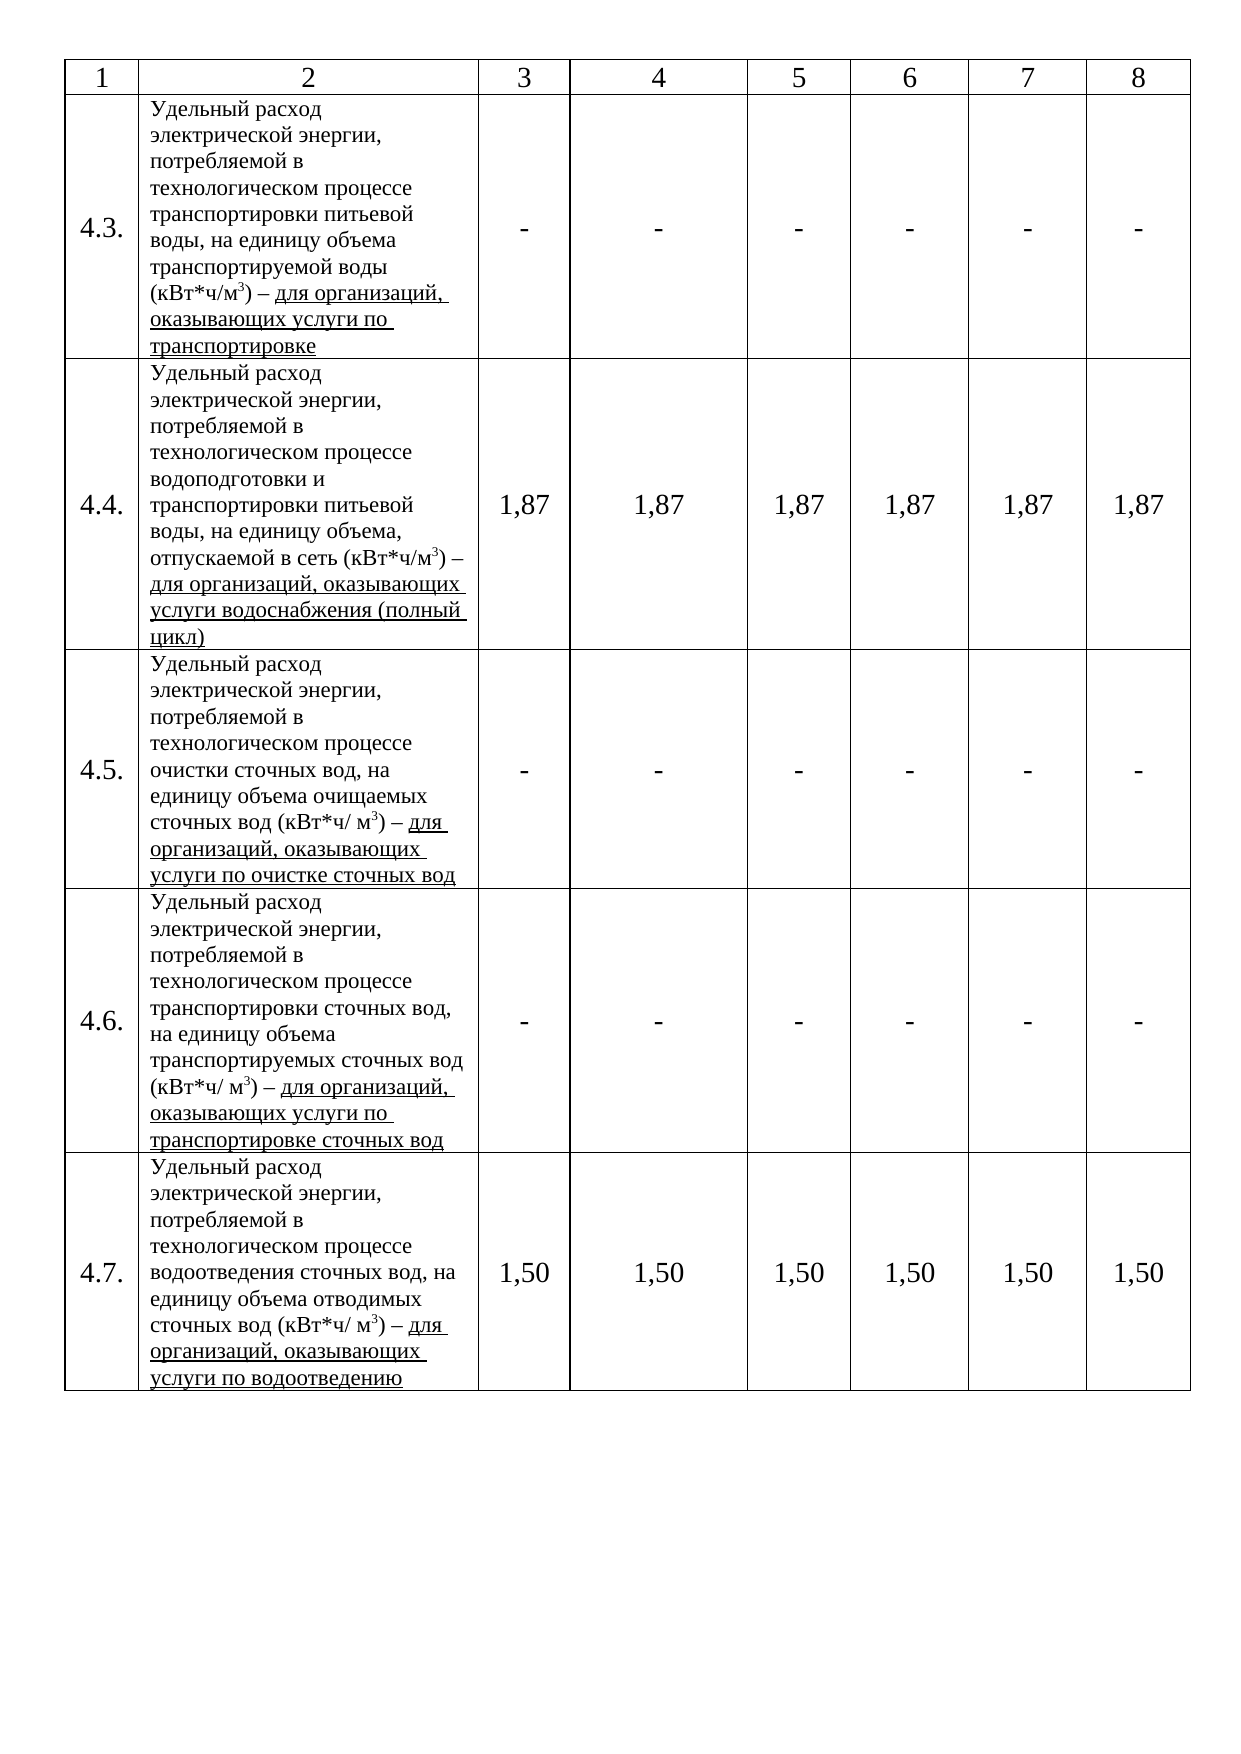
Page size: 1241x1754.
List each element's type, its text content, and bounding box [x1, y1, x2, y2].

table_cell - [1087, 650, 1190, 887]
table_cell 1,87 [1087, 359, 1190, 649]
table_cell - [851, 95, 968, 358]
table_cell - [571, 650, 747, 887]
table_cell 1 [66, 60, 138, 94]
table_cell 4 [571, 60, 747, 94]
table_cell - [851, 650, 968, 887]
table_cell - [851, 889, 968, 1152]
table_cell Удельный расход электрической энергии, потребляемой в технологическом процессе транспортировки питьевой воды, на единицу объема транспортируемой воды (кВт*ч/м3) – для организаций, оказывающих услуги по транспортировке [139, 95, 478, 358]
table_cell 1,50 [1087, 1153, 1190, 1390]
table_cell Удельный расход электрической энергии, потребляемой в технологическом процессе транспортировки сточных вод, на единицу объема транспортируемых сточных вод (кВт*ч/ м3) – для организаций, оказывающих услуги по транспортировке сточных вод [139, 889, 478, 1152]
table_cell 4.4. [66, 359, 138, 649]
table_cell 1,87 [851, 359, 968, 649]
table_cell - [969, 650, 1086, 887]
table_cell - [571, 889, 747, 1152]
table_cell 1,87 [969, 359, 1086, 649]
table_cell - [969, 95, 1086, 358]
table_cell Удельный расход электрической энергии, потребляемой в технологическом процессе очистки сточных вод, на единицу объема очищаемых сточных вод (кВт*ч/ м3) – для организаций, оказывающих услуги по очистке сточных вод [139, 650, 478, 887]
table_cell 5 [748, 60, 850, 94]
table_cell 6 [851, 60, 968, 94]
table_cell - [479, 95, 569, 358]
table_cell 7 [969, 60, 1086, 94]
table_cell - [1087, 889, 1190, 1152]
table_cell - [748, 95, 850, 358]
table_cell 1,87 [571, 359, 747, 649]
table_cell 2 [139, 60, 478, 94]
table_cell 3 [479, 60, 569, 94]
table_cell 1,50 [748, 1153, 850, 1390]
table_cell 1,50 [969, 1153, 1086, 1390]
table_cell 1,87 [479, 359, 569, 649]
table_cell - [1087, 95, 1190, 358]
table_cell - [479, 650, 569, 887]
table_cell - [479, 889, 569, 1152]
table_cell 1,87 [748, 359, 850, 649]
table_cell 4.7. [66, 1153, 138, 1390]
table_cell - [969, 889, 1086, 1152]
table_cell 4.6. [66, 889, 138, 1152]
table_cell - [571, 95, 747, 358]
table_cell 4.5. [66, 650, 138, 887]
table_cell 1,50 [851, 1153, 968, 1390]
table_cell Удельный расход электрической энергии, потребляемой в технологическом процессе водоподготовки и транспортировки питьевой воды, на единицу объема, отпускаемой в сеть (кВт*ч/м3) – для организаций, оказывающих услуги водоснабжения (полный цикл) [139, 359, 478, 649]
table_cell 4.3. [66, 95, 138, 358]
table_cell Удельный расход электрической энергии, потребляемой в технологическом процессе водоотведения сточных вод, на единицу объема отводимых сточных вод (кВт*ч/ м3) – для организаций, оказывающих услуги по водоотведению [139, 1153, 478, 1390]
table_cell - [748, 889, 850, 1152]
table_cell 8 [1087, 60, 1190, 94]
table_cell 1,50 [571, 1153, 747, 1390]
table_cell - [748, 650, 850, 887]
table_cell 1,50 [479, 1153, 569, 1390]
